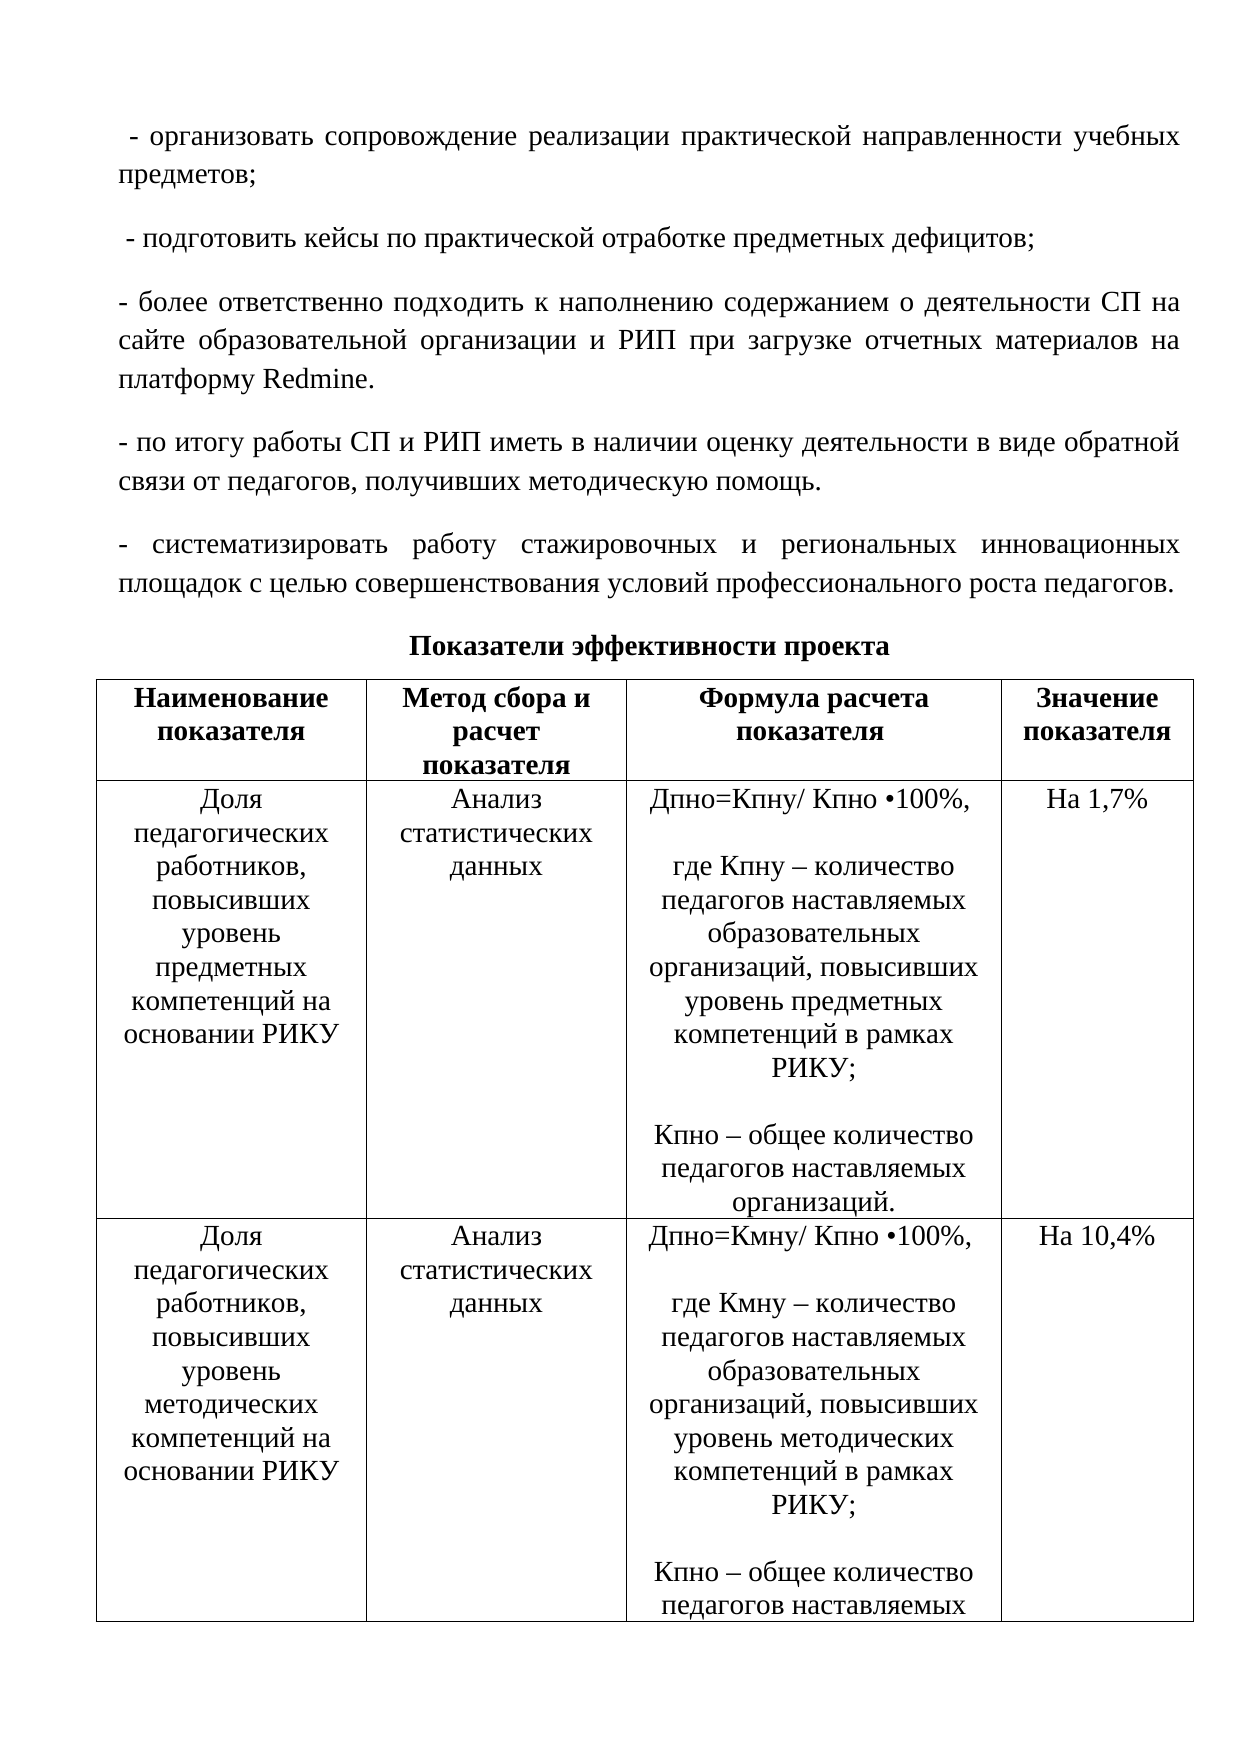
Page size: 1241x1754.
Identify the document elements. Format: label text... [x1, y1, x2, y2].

text - подготовить кейсы по практической отработке предметных дефицитов; [118, 220, 1181, 254]
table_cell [367, 1219, 626, 1621]
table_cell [97, 1219, 366, 1621]
table_header Наименование показателя [97, 680, 366, 780]
table_cell Дпно=Кпну/ Кпно •100%, где Кпну – количество педагогов наставляемых образовательных организаций, повысивших уровень предметных компетенций в рамках РИКУ; Кпно – общее количество педагогов наставляемых организаций. [627, 781, 1001, 1217]
table_cell Анализ статистических данных [367, 781, 626, 1217]
text - организовать сопровождение реализации практической направленности учебных предметов; [118, 118, 1181, 190]
table_cell На 1,7% [1002, 781, 1193, 1217]
text Показатели эффективности проекта [118, 628, 1181, 662]
table_cell На 10,4% [1002, 1219, 1193, 1621]
table_header Значение показателя [1002, 680, 1193, 780]
text - систематизировать работу стажировочных и региональных инновационных площадок с целью совершенствования условий профессионального роста педагогов. [118, 526, 1181, 598]
table_cell Доля педагогических работников, повысивших уровень предметных компетенций на основании РИКУ [97, 781, 366, 1217]
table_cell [627, 1219, 1001, 1621]
text - по итогу работы СП и РИП иметь в наличии оценку деятельности в виде обратной связи от педагогов, получивших методическую помощь. [118, 424, 1181, 496]
table_header Формула расчета показателя [627, 680, 1001, 780]
table_header Метод сбора и расчет показателя [367, 680, 626, 780]
text - более ответственно подходить к наполнению содержанием о деятельности СП на сайте образовательной организации и РИП при загрузке отчетных материалов на платформу Redmine. [118, 284, 1181, 394]
